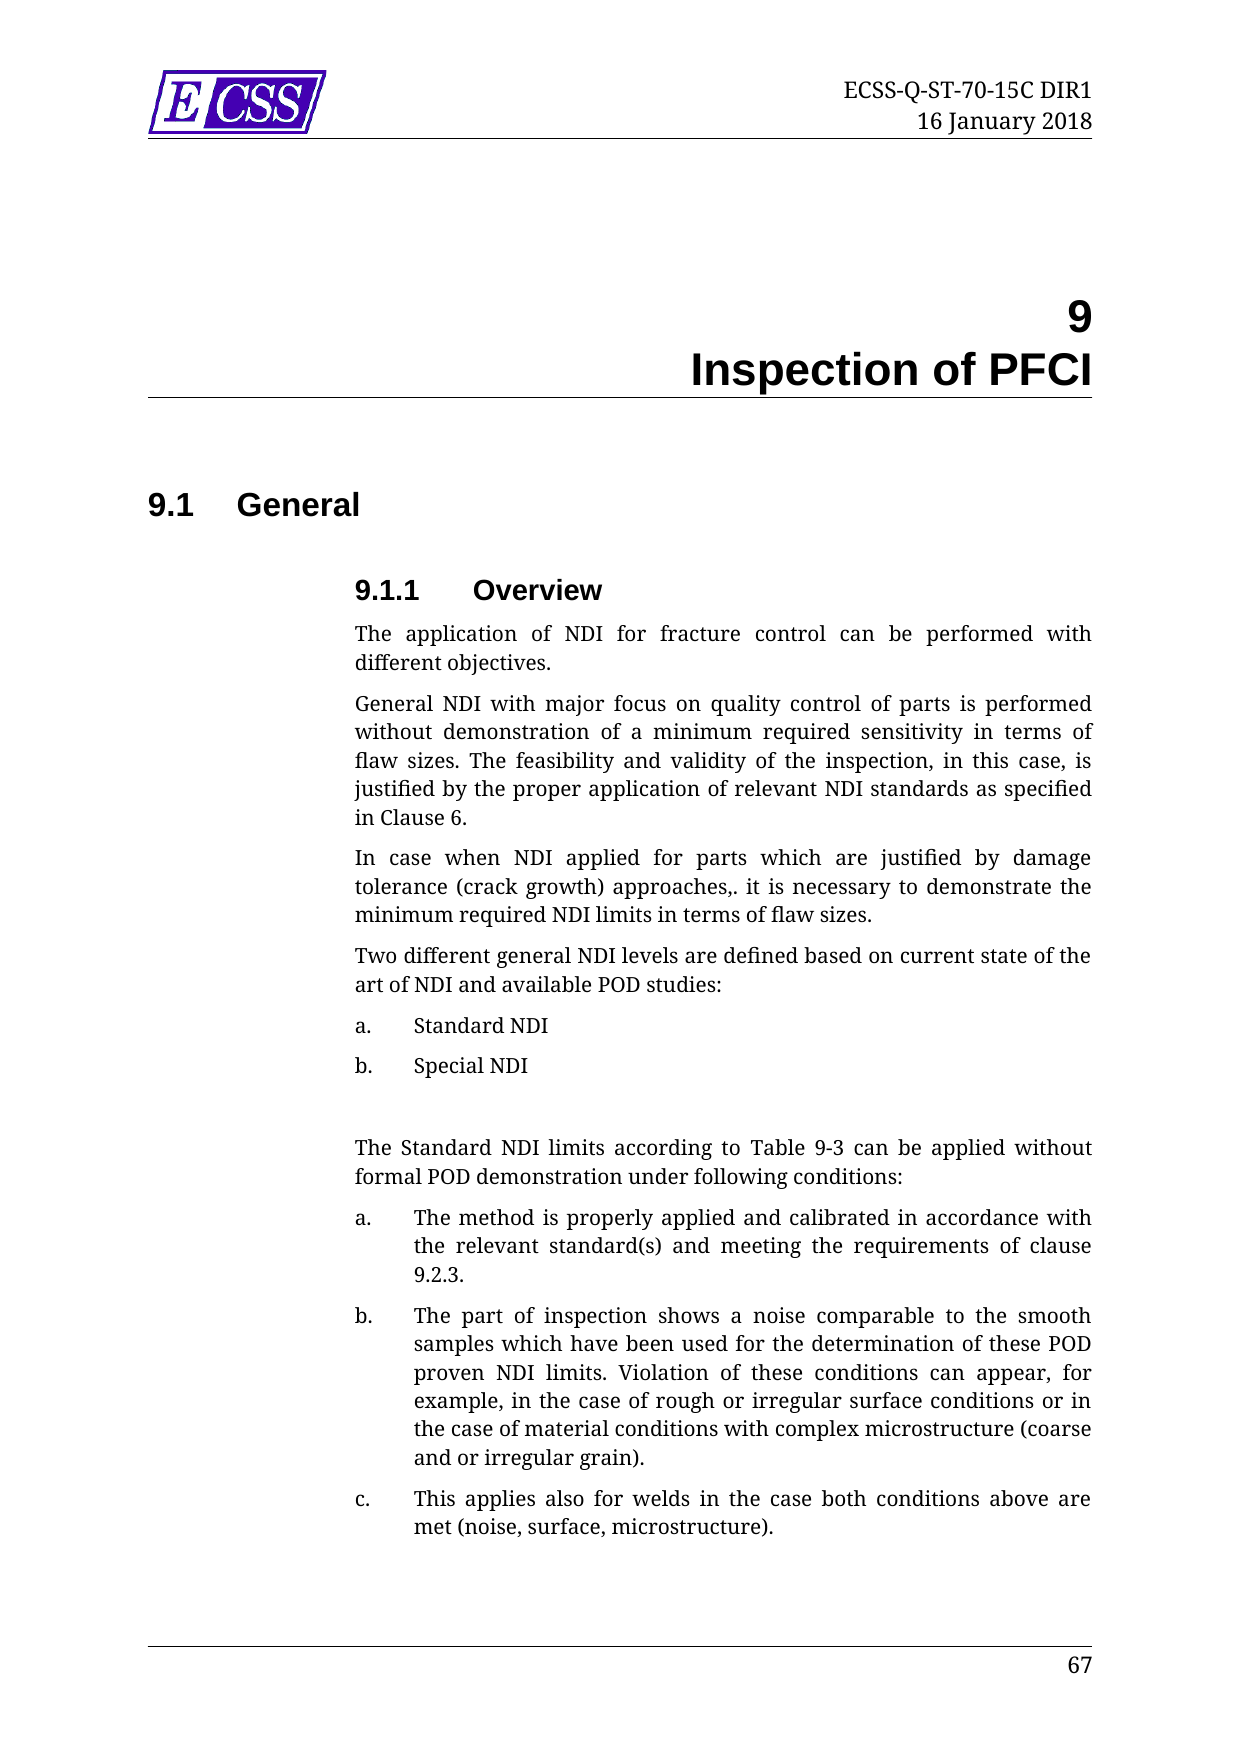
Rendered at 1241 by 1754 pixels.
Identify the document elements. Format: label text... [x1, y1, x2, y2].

picture [148, 70, 327, 134]
text In case when NDI applied for parts which are justified by damage tolerance (crack growth) approaches,. it is necessary to demonstrate the minimum required NDI limits in terms of flaw sizes. [354, 843, 1092, 929]
text General NDI with major focus on quality control of parts is performed without demonstration of a minimum required sensitivity in terms of flaw sizes. The feasibility and validity of the inspection, in this case, is justified by the proper application of relevant NDI standards as specified in Clause 6. [354, 689, 1092, 831]
text Two different general NDI levels are defined based on current state of the art of NDI and available POD studies: [354, 941, 1092, 998]
text The application of NDI for fracture control can be performed with different objectives. [354, 619, 1092, 676]
list Special NDI [354, 1052, 1092, 1080]
list This applies also for welds in the case both conditions above are met (noise, surface, microstructure). [354, 1484, 1092, 1541]
list The part of inspection shows a noise comparable to the smooth samples which have been used for the determination of these POD proven NDI limits. Violation of these conditions can appear, for example, in the case of rough or irregular surface conditions or in the case of material conditions with complex microstructure (coarse and or irregular grain). [354, 1301, 1092, 1471]
subtitle Overview [354, 573, 1092, 607]
subtitle Inspection of PFCI [148, 289, 1092, 397]
subtitle General [148, 485, 1092, 523]
list Standard NDI [354, 1011, 1092, 1039]
list The method is properly applied and calibrated in accordance with the relevant standard(s) and meeting the requirements of clause 9.2.3. [354, 1203, 1092, 1288]
